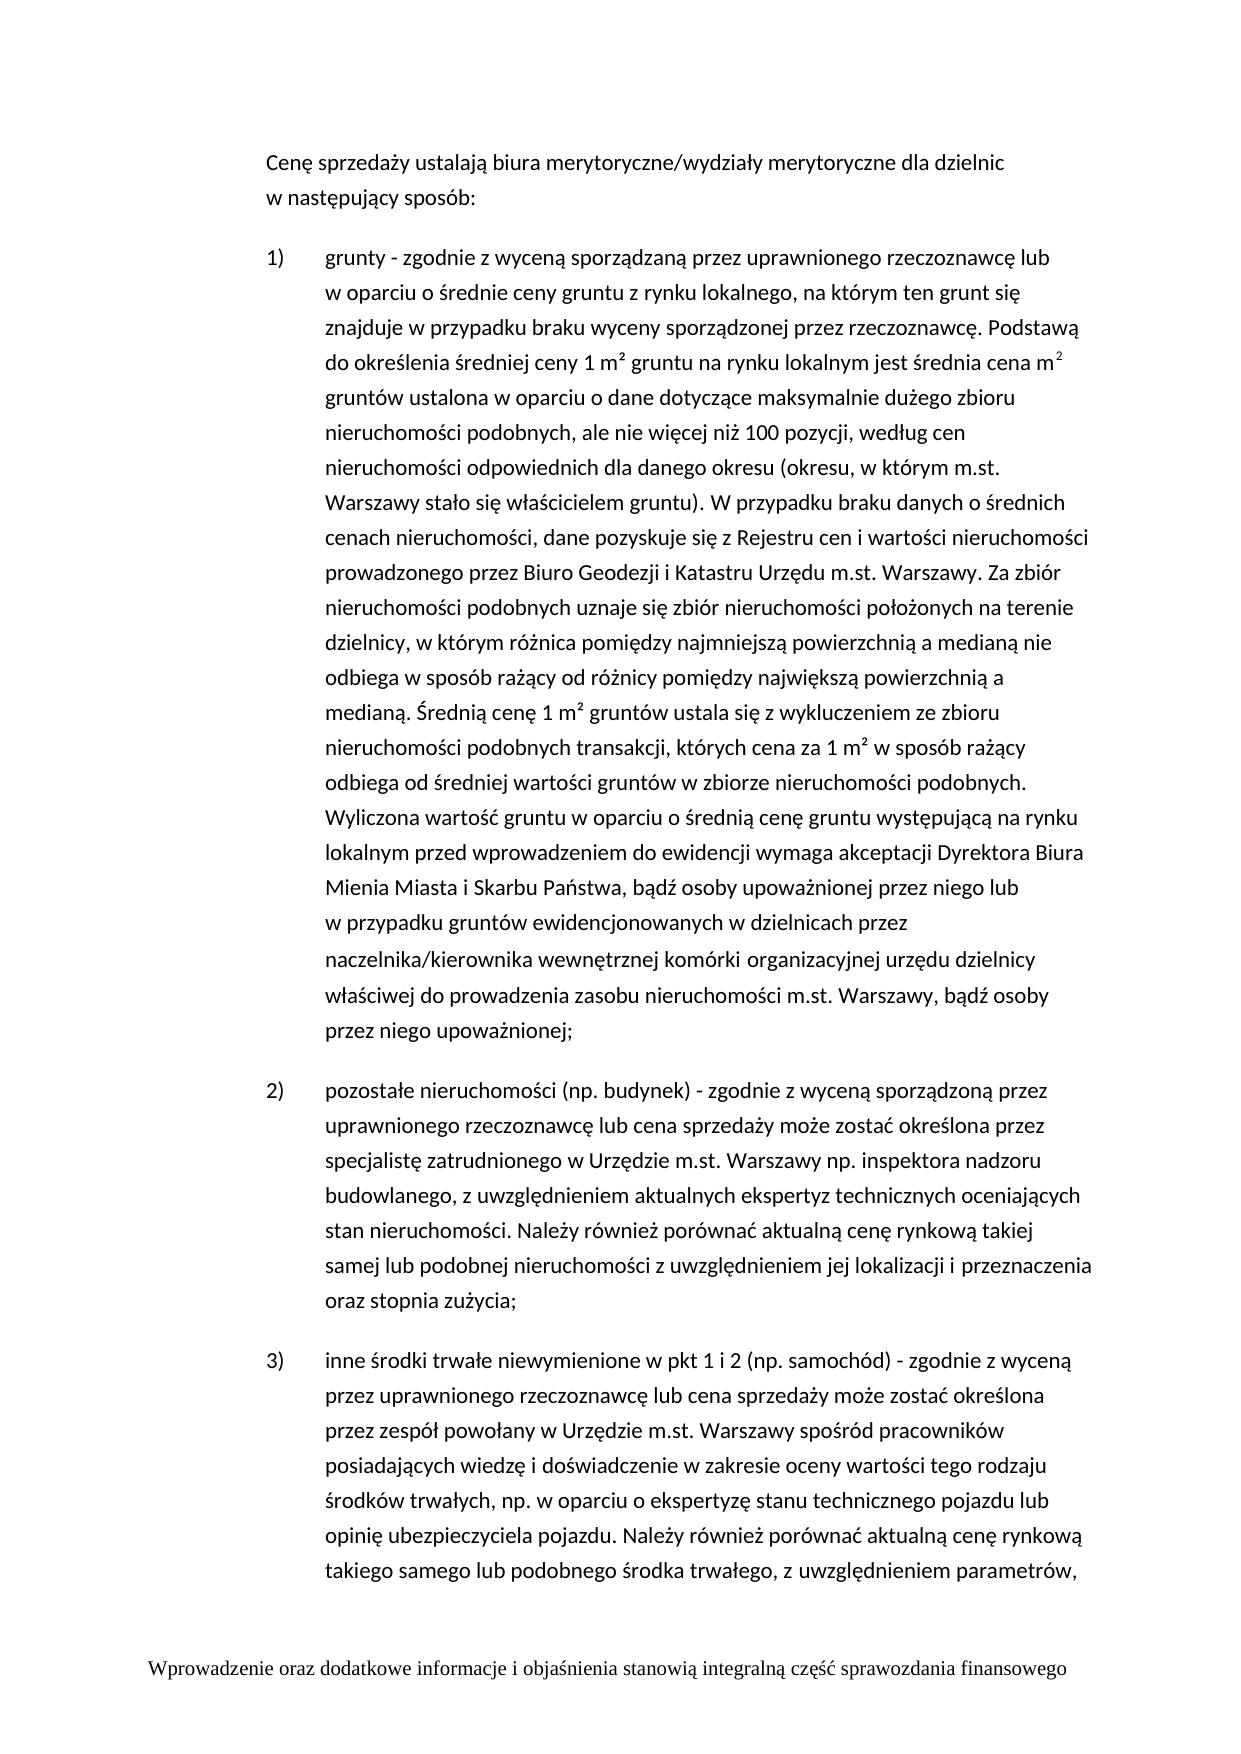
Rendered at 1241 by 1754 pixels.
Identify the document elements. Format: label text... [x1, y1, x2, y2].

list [266, 1346, 1093, 1584]
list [207, 148, 1093, 211]
list pozostałe nieruchomości (np. budynek) - zgodnie z wyceną sporządzoną przez uprawnionego rzeczoznawcę lub cena sprzedaży może zostać określona przez specjalistę zatrudnionego w Urzędzie m.st. Warszawy np. inspektora nadzoru budowlanego, z uwzględnieniem aktualnych ekspertyz technicznych oceniających stan nieruchomości. Należy również porównać aktualną cenę rynkową takiej samej lub podobnej nieruchomości z uwzględnieniem jej lokalizacji i przeznaczenia oraz stopnia zużycia; [266, 1076, 1093, 1314]
list grunty - zgodnie z wyceną sporządzaną przez uprawnionego rzeczoznawcę lub w oparciu o średnie ceny gruntu z rynku lokalnego, na którym ten grunt się znajduje w przypadku braku wyceny sporządzonej przez rzeczoznawcę. Podstawą do określenia średniej ceny gruntu na rynku lokalnym jest średnia cena m2 gruntów ustalona w oparciu o dane dotyczące maksymalnie dużego zbioru nieruchomości podobnych, ale nie więcej niż 100 pozycji, według cen nieruchomości odpowiednich dla danego okresu (okresu, w którym m.st. Warszawy stało się właścicielem gruntu). W przypadku braku danych o średnich cenach nieruchomości, dane pozyskuje się z Rejestru cen i wartości nieruchomości prowadzonego przez Biuro Geodezji i Katastru Urzędu m.st. Warszawy. Za zbiór nieruchomości podobnych uznaje się zbiór nieruchomości położonych na terenie dzielnicy, w którym różnica pomiędzy najmniejszą powierzchnią a medianą nie odbiega w sposób rażący od różnicy pomiędzy największą powierzchnią a medianą. Średnią cenę 1 m² gruntów ustala się z wykluczeniem ze zbioru nieruchomości podobnych transakcji, których cena za 1 m² w sposób rażący odbiega od średniej wartości gruntów w zbiorze nieruchomości podobnych. Wyliczona wartość gruntu w oparciu o średnią cenę gruntu występującą na rynku lokalnym przed wprowadzeniem do ewidencji wymaga akceptacji Dyrektora Biura Mienia Miasta i Skarbu Państwa, bądź osoby upoważnionej przez niego lub w przypadku gruntów ewidencjonowanych w dzielnicach przez naczelnika/kierownika wewnętrznej komórki organizacyjnej urzędu dzielnicy właściwej do prowadzenia zasobu nieruchomości m.st. Warszawy, bądź osoby przez niego upoważnionej; [266, 243, 1093, 1044]
